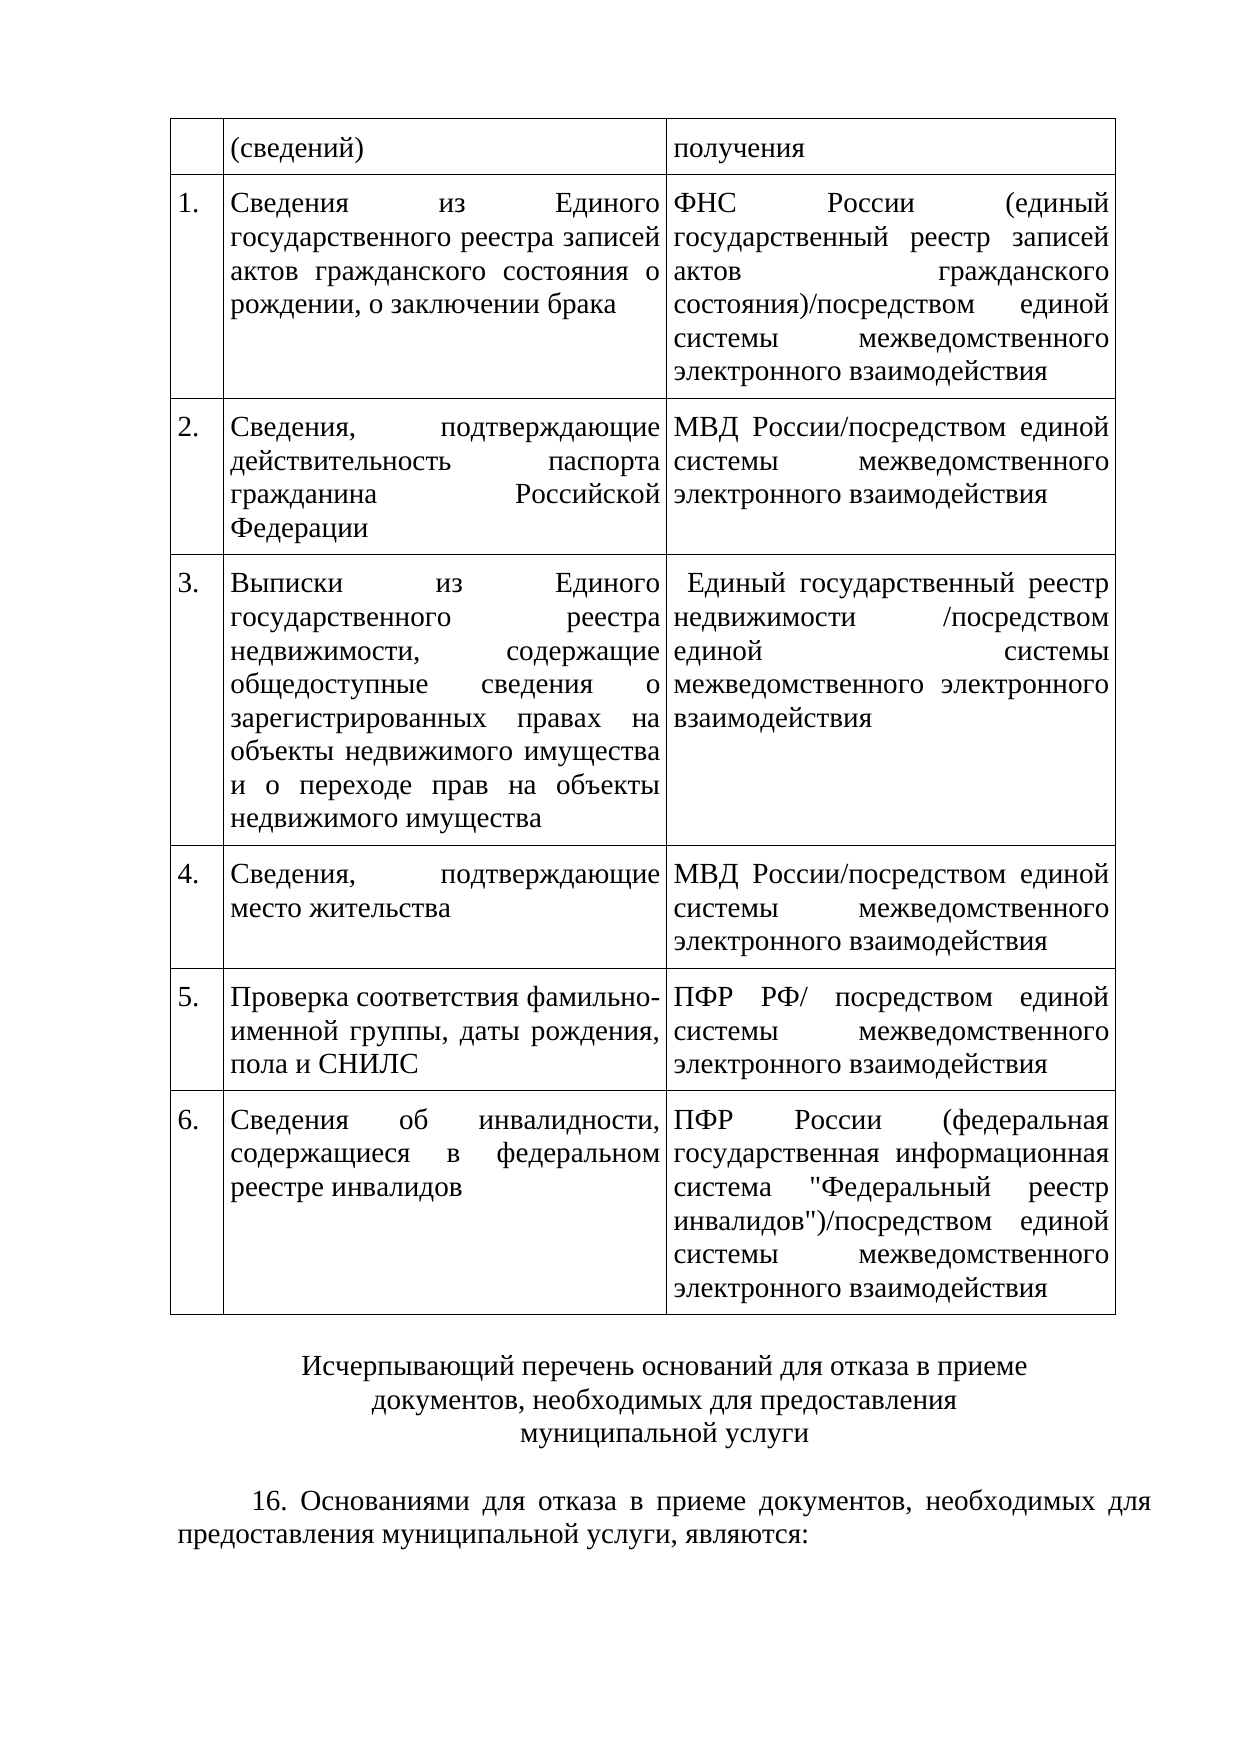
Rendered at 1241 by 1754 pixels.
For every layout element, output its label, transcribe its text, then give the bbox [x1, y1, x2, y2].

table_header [224, 119, 666, 174]
table_cell Сведения, подтверждающие место жительства [224, 846, 666, 967]
table_cell 3. [171, 555, 223, 844]
table_cell Проверка соответствия фамильно-именной группы, даты рождения, пола и СНИЛС [224, 969, 666, 1090]
text 16. Основаниями для отказа в приеме документов, необходимых для предоставления муниципальной услуги, являются: [177, 1483, 1152, 1550]
table_header п/п [171, 119, 223, 174]
text Исчерпывающий перечень оснований для отказа в приеме [177, 1348, 1152, 1382]
table_cell Выписки из Единого государственного реестра недвижимости, содержащие общедоступные сведения о зарегистрированных правах на объекты недвижимого имущества и о переходе прав на объекты недвижимого имущества [224, 555, 666, 844]
table_cell Единый государственный реестр недвижимости /посредством единой системы межведомственного электронного взаимодействия [667, 555, 1115, 844]
text муниципальной услуги [177, 1416, 1152, 1449]
text документов, необходимых для предоставления [177, 1382, 1152, 1416]
table_cell Сведения об инвалидности, содержащиеся в федеральном реестре инвалидов [224, 1091, 666, 1314]
table_cell МВД России/посредством единой системы межведомственного электронного взаимодействия [667, 846, 1115, 967]
table_cell 6. [171, 1091, 223, 1314]
table_cell ПФР России (федеральная государственная информационная система "Федеральный реестр инвалидов")/посредством единой системы межведомственного электронного взаимодействия [667, 1091, 1115, 1314]
table_cell 1. [171, 175, 223, 397]
table_cell 4. [171, 846, 223, 967]
table_cell 2. [171, 399, 223, 554]
table_cell МВД России/посредством единой системы межведомственного электронного взаимодействия [667, 399, 1115, 554]
table_cell ПФР РФ/ посредством единой системы межведомственного электронного взаимодействия [667, 969, 1115, 1090]
table_cell ФНС России (единый государственный реестр записей актов гражданского состояния)/посредством единой системы межведомственного электронного взаимодействия [667, 175, 1115, 397]
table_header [667, 119, 1115, 174]
table_cell 5. [171, 969, 223, 1090]
table_cell Сведения из Единого государственного реестра записей актов гражданского состояния о рождении, о заключении брака [224, 175, 666, 397]
table_cell Сведения, подтверждающие действительность паспорта гражданина Российской Федерации [224, 399, 666, 554]
